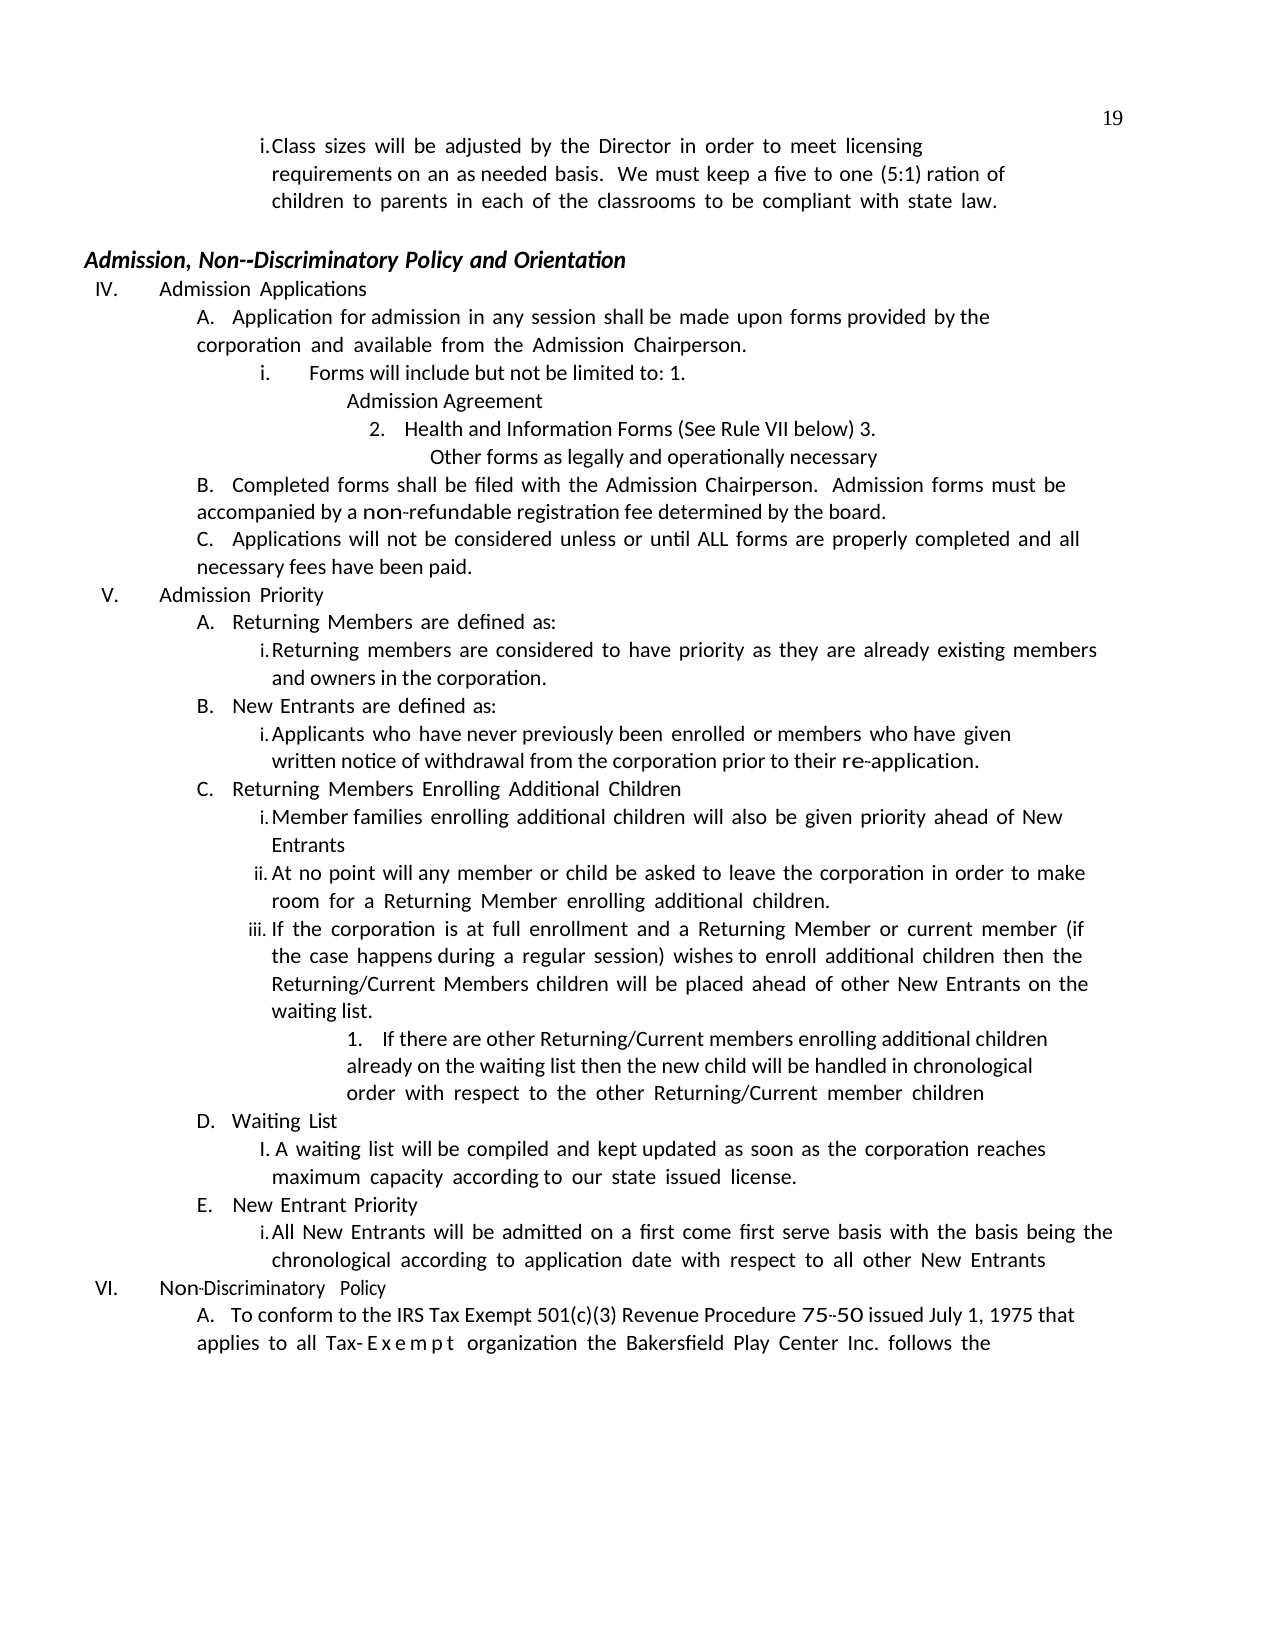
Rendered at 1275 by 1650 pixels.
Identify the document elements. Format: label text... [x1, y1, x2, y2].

list Waiting List [196, 1107, 1264, 1133]
list Admission Applications [95, 275, 1264, 302]
list All New Entrants will be admitted on a first come first serve basis with the basis being the chronological according to application date with respect to all other New Entrants [260, 1218, 1118, 1273]
list Admission Priority [101, 581, 1264, 608]
list Completed forms shall be filed with the Admission Chairperson. Admission forms must be accompanied by a non-­‐refundable registration fee determined by the board. [197, 471, 1072, 525]
list Returning Members Enrolling Additional Children [197, 775, 1264, 802]
list Non-­‐Discriminatory Policy [95, 1274, 1264, 1301]
list If there are other Returning/Current members enrolling additional children already on the waiting list then the new child will be handled in chronological order with respect to the other Returning/Current member children [346, 1025, 1080, 1106]
list Health and Information Forms (See Rule VII below) 3. Other forms as legally and operationally necessary [369, 415, 899, 469]
list New Entrant Priority [197, 1191, 1264, 1217]
list Returning members are considered to have priority as they are already existing members and owners in the corporation. [260, 636, 1101, 691]
subtitle Admission, Non-­‐Discriminatory Policy and Orientation [84, 244, 1264, 275]
list Applications will not be considered unless or until ALL forms are properly completed and all necessary fees have been paid. [197, 526, 1084, 580]
list At no point will any member or child be asked to leave the corporation in order to make room for a Returning Member enrolling additional children. [254, 859, 1091, 914]
text I. A waiting list will be compiled and kept updated as soon as the corporation reaches maximum capacity according to our state issued license. [259, 1135, 1094, 1189]
list Class sizes will be adjusted by the Director in order to meet licensing requirements on an as needed basis. We must keep a five to one (5:1) ration of children to parents in each of the classrooms to be compliant with state law. [259, 132, 1014, 214]
list Member families enrolling additional children will also be given priority ahead of New Entrants [259, 803, 1069, 858]
list If the corporation is at full enrollment and a Returning Member or current member (if the case happens during a regular session) wishes to enroll additional children then the Returning/Current Members children will be placed ahead of other New Entrants on the waiting list. [248, 915, 1092, 1024]
list Application for admission in any session shall be made upon forms provided by the corporation and available from the Admission Chairperson. [197, 303, 1003, 358]
list Forms will include but not be limited to: 1. Admission Agreement [260, 359, 704, 414]
list Returning Members are defined as: [197, 608, 1264, 635]
list New Entrants are defined as: [197, 692, 1264, 719]
text A. To conform to the IRS Tax Exempt 501(c)(3) Revenue Procedure 75-­‐50 issued July 1, 1975 that applies to all Tax-Exempt organization the Bakersfield Play Center Inc. follows the [197, 1301, 1132, 1356]
list Applicants who have never previously been enrolled or members who have given written notice of withdrawal from the corporation prior to their re-­‐application. [259, 720, 1028, 774]
